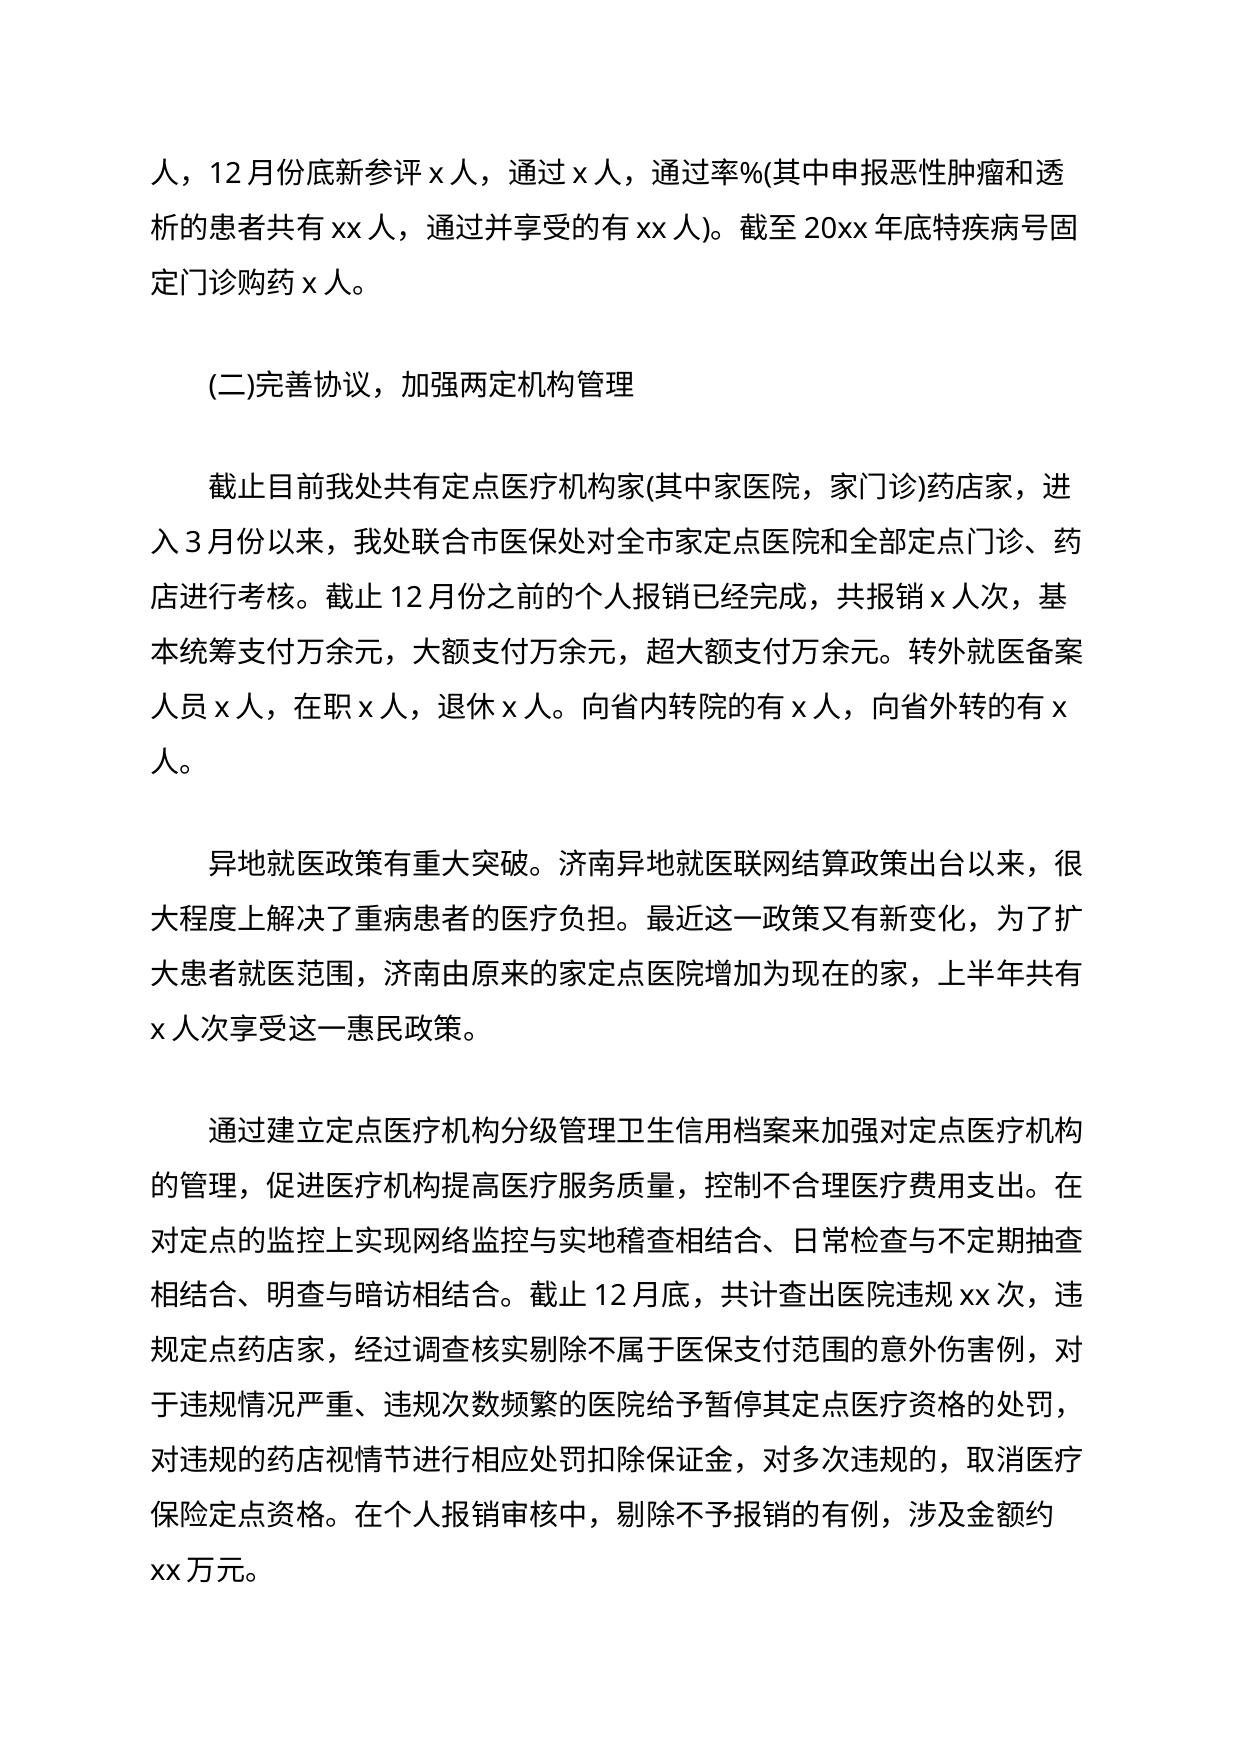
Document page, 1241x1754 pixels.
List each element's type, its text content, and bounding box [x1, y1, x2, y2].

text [150, 150, 1090, 302]
text 通过建立定点医疗机构分级管理卫生信用档案来加强对定点医疗机构的管理，促进医疗机构提高医疗服务质量，控制不合理医疗费用支出。在对定点的监控上实现网络监控与实地稽查相结合、日常检查与不定期抽查相结合、明查与暗访相结合。截止12月底，共计查出医院违规xx次，违规定点药店家，经过调查核实剔除不属于医保支付范围的意外伤害例，对于违规情况严重、违规次数频繁的医院给予暂停其定点医疗资格的处罚，对违规的药店视情节进行相应处罚扣除保证金，对多次违规的，取消医疗保险定点资格。在个人报销审核中，剔除不予报销的有例，涉及金额约xx万元。 [150, 1107, 1090, 1589]
text 截止目前我处共有定点医疗机构家(其中家医院，家门诊)药店家，进入3月份以来，我处联合市医保处对全市家定点医院和全部定点门诊、药店进行考核。截止12月份之前的个人报销已经完成，共报销x人次，基本统筹支付万余元，大额支付万余元，超大额支付万余元。转外就医备案人员x人，在职x人，退休x人。向省内转院的有x人，向省外转的有x人。 [150, 464, 1090, 781]
text (二)完善协议，加强两定机构管理 [150, 362, 1090, 404]
text 异地就医政策有重大突破。济南异地就医联网结算政策出台以来，很大程度上解决了重病患者的医疗负担。最近这一政策又有新变化，为了扩大患者就医范围，济南由原来的家定点医院增加为现在的家，上半年共有x人次享受这一惠民政策。 [150, 841, 1090, 1048]
